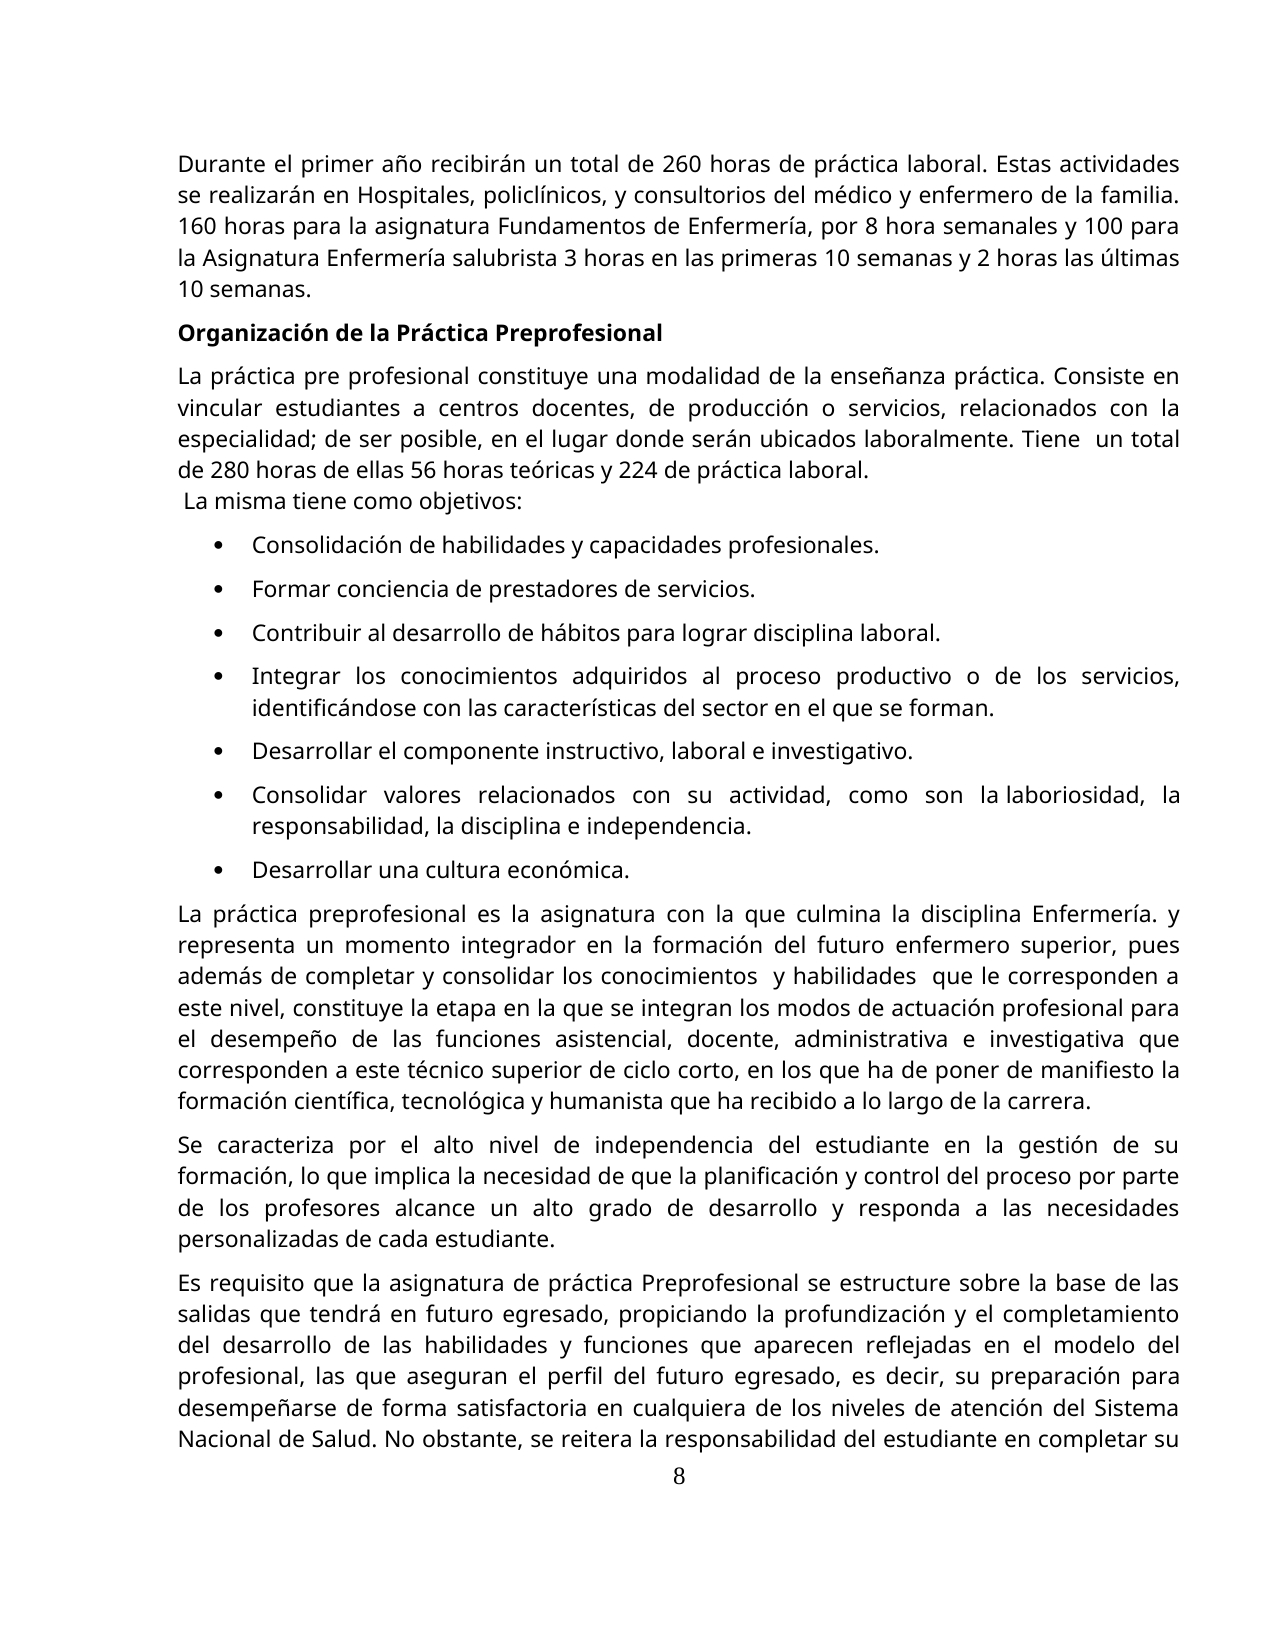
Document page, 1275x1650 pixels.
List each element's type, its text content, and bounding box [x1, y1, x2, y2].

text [177, 1266, 1181, 1454]
list Formar conciencia de prestadores de servicios. [214, 573, 1181, 604]
text Se caracteriza por el alto nivel de independencia del estudiante en la gestión de su formación, lo que implica la necesidad de que la planificación y control del proceso por parte de los profesores alcance un alto grado de desarrollo y responda a las necesidades personalizadas de cada estudiante. [177, 1129, 1181, 1254]
list Integrar los conocimientos adquiridos al proceso productivo o de los servicios, identificándose con las características del sector en el que se forman. [214, 660, 1181, 723]
text Organización de la Práctica Preprofesional [177, 316, 1181, 348]
text La práctica pre profesional constituye una modalidad de la enseñanza práctica. Consiste en vincular estudiantes a centros docentes, de producción o servicios, relacionados con la especialidad; de ser posible, en el lugar donde serán ubicados laboralmente. Tiene un total de 280 horas de ellas 56 horas teóricas y 224 de práctica laboral. [177, 360, 1181, 485]
list Contribuir al desarrollo de hábitos para lograr disciplina laboral. [214, 616, 1181, 648]
text La práctica preprofesional es la asignatura con la que culmina la disciplina Enfermería. y representa un momento integrador en la formación del futuro enfermero superior, pues además de completar y consolidar los conocimientos y habilidades que le corresponden a este nivel, constituye la etapa en la que se integran los modos de actuación profesional para el desempeño de las funciones asistencial, docente, administrativa e investigativa que corresponden a este técnico superior de ciclo corto, en los que ha de poner de manifiesto la formación científica, tecnológica y humanista que ha recibido a lo largo de la carrera. [177, 898, 1181, 1116]
list Consolidar valores relacionados con su actividad, como son la laboriosidad, la responsabilidad, la disciplina e independencia. [214, 779, 1181, 841]
text Durante el primer año recibirán un total de 260 horas de práctica laboral. Estas actividades se realizarán en Hospitales, policlínicos, y consultorios del médico y enfermero de la familia. 160 horas para la asignatura Fundamentos de Enfermería, por 8 hora semanales y 100 para la Asignatura Enfermería salubrista 3 horas en las primeras 10 semanas y 2 horas las últimas 10 semanas. [177, 148, 1181, 304]
list Desarrollar el componente instructivo, laboral e investigativo. [214, 735, 1181, 766]
text La misma tiene como objetivos: [177, 485, 1181, 516]
list Desarrollar una cultura económica. [214, 854, 1181, 885]
list Consolidación de habilidades y capacidades profesionales. [214, 529, 1181, 560]
